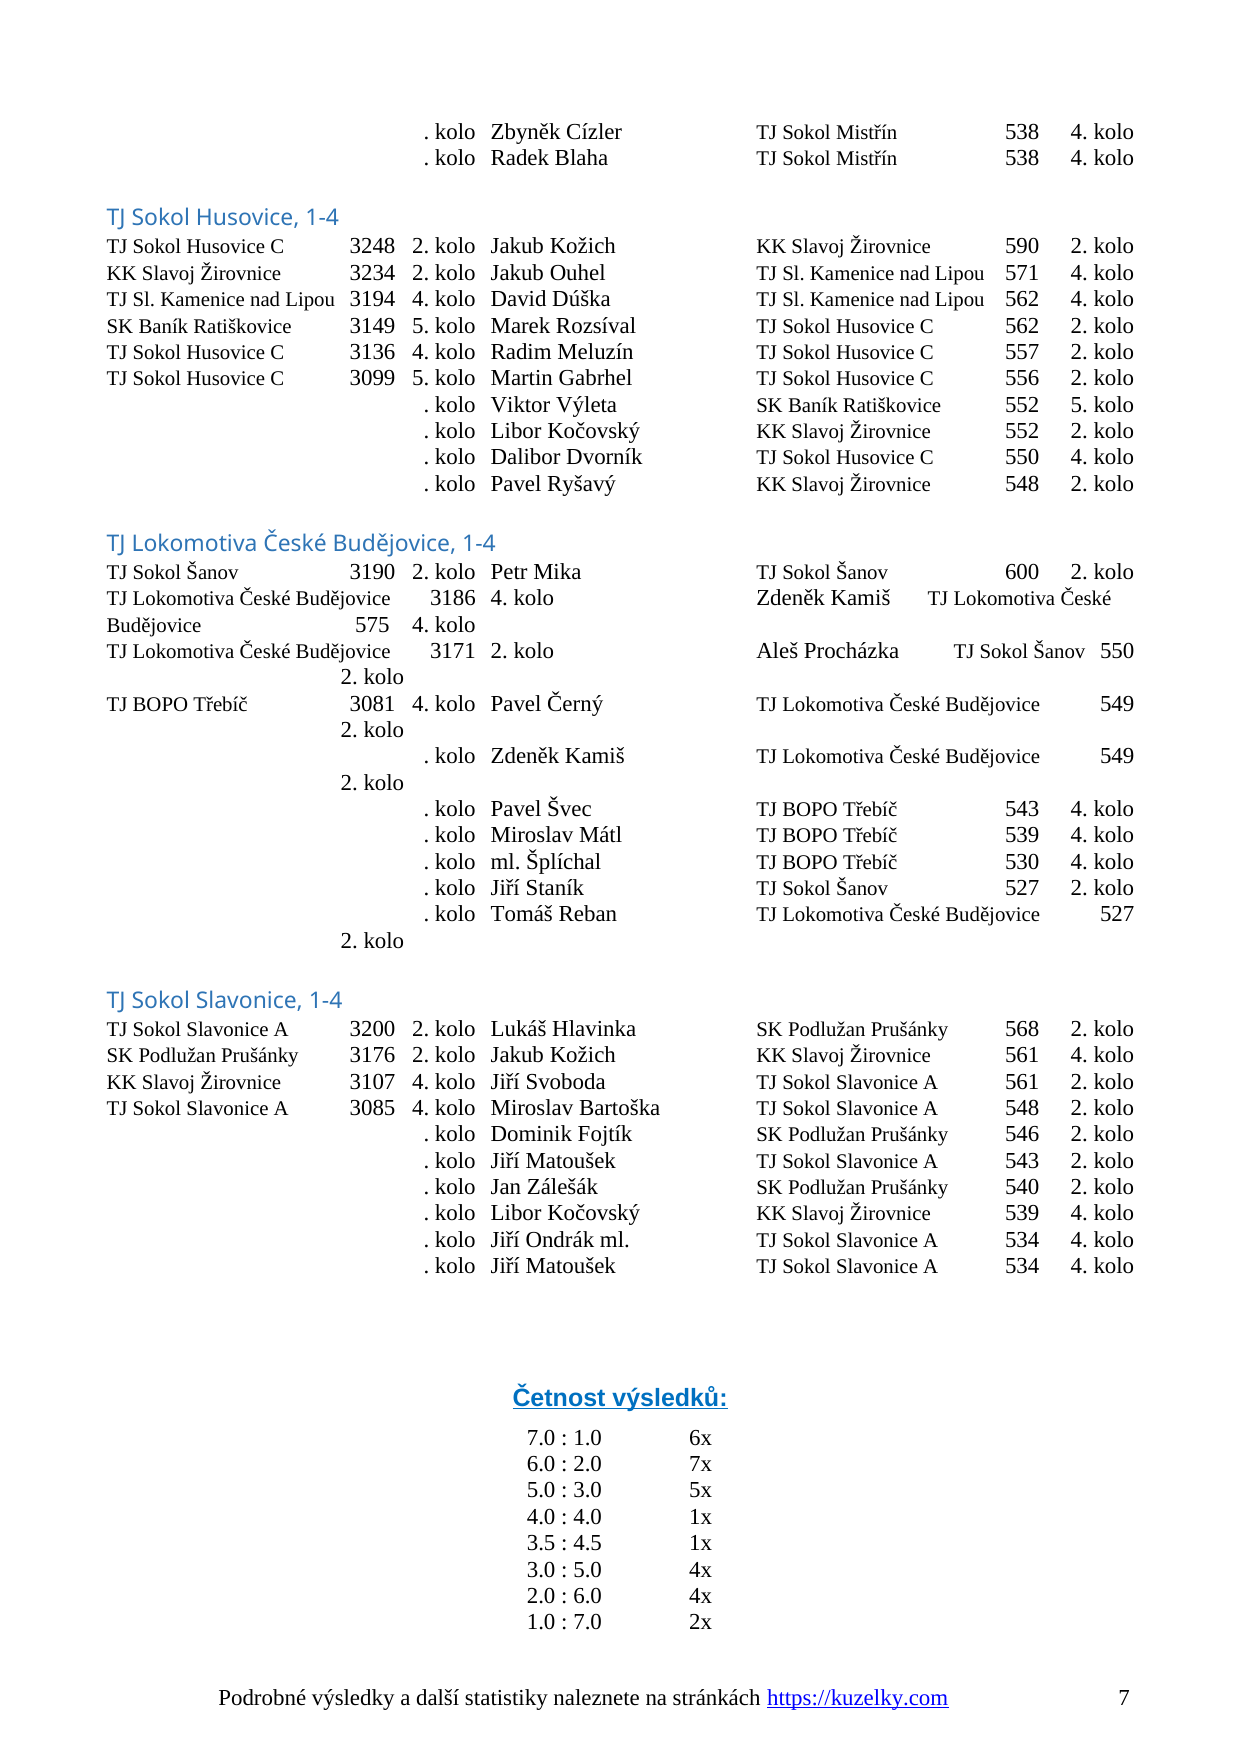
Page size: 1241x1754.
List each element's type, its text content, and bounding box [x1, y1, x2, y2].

text . kolo Jan Zálešák SK Podlužan Prušánky 540 2. kolo [106, 1173, 1134, 1199]
text 6.0 : 2.0 7x [106, 1450, 1134, 1477]
text TJ Sokol Husovice C 3136 4. kolo Radim Meluzín TJ Sokol Husovice C 557 2. kolo [106, 338, 1134, 364]
text . kolo Libor Kočovský KK Slavoj Žirovnice 539 4. kolo [106, 1199, 1134, 1226]
subtitle TJ Sokol Husovice, 1-4 [106, 201, 1134, 233]
text 5.0 : 3.0 5x [106, 1477, 1134, 1503]
text . kolo Radek Blaha TJ Sokol Mistřín 538 4. kolo [106, 144, 1134, 171]
text 3.5 : 4.5 1x [106, 1529, 1134, 1556]
text SK Podlužan Prušánky 3176 2. kolo Jakub Kožich KK Slavoj Žirovnice 561 4. kolo [106, 1041, 1134, 1068]
text KK Slavoj Žirovnice 3107 4. kolo Jiří Svoboda TJ Sokol Slavonice A 561 2. kolo [106, 1068, 1134, 1094]
text TJ Lokomotiva České Budějovice 3171 2. kolo Aleš Procházka TJ Sokol Šanov 550 2. kolo [106, 637, 1134, 690]
text TJ Sokol Husovice C 3248 2. kolo Jakub Kožich KK Slavoj Žirovnice 590 2. kolo [106, 233, 1134, 259]
text TJ Sokol Slavonice A 3085 4. kolo Miroslav Bartoška TJ Sokol Slavonice A 548 2. kolo [106, 1094, 1134, 1120]
text 4.0 : 4.0 1x [106, 1503, 1134, 1529]
text . kolo Miroslav Mátl TJ BOPO Třebíč 539 4. kolo [106, 821, 1134, 848]
text . kolo Jiří Staník TJ Sokol Šanov 527 2. kolo [106, 874, 1134, 901]
text TJ Sl. Kamenice nad Lipou 3194 4. kolo David Dúška TJ Sl. Kamenice nad Lipou 562 4. kolo [106, 285, 1134, 312]
text Četnost výsledků: [94, 1383, 1145, 1411]
text . kolo Jiří Ondrák ml. TJ Sokol Slavonice A 534 4. kolo [106, 1226, 1134, 1252]
text . kolo ml. Šplíchal TJ BOPO Třebíč 530 4. kolo [106, 848, 1134, 874]
text TJ Sokol Slavonice A 3200 2. kolo Lukáš Hlavinka SK Podlužan Prušánky 568 2. kolo [106, 1015, 1134, 1041]
text . kolo Dalibor Dvorník TJ Sokol Husovice C 550 4. kolo [106, 443, 1134, 470]
text . kolo Zbyněk Cízler TJ Sokol Mistřín 538 4. kolo [106, 118, 1134, 144]
text 7.0 : 1.0 6x [106, 1424, 1134, 1450]
text 1.0 : 7.0 2x [106, 1608, 1134, 1635]
text . kolo Zdeněk Kamiš TJ Lokomotiva České Budějovice 549 2. kolo [106, 742, 1134, 795]
text . kolo Jiří Matoušek TJ Sokol Slavonice A 543 2. kolo [106, 1147, 1134, 1173]
text TJ Sokol Šanov 3190 2. kolo Petr Mika TJ Sokol Šanov 600 2. kolo [106, 558, 1134, 584]
text TJ BOPO Třebíč 3081 4. kolo Pavel Černý TJ Lokomotiva České Budějovice 549 2. kolo [106, 690, 1134, 742]
text . kolo Viktor Výleta SK Baník Ratiškovice 552 5. kolo [106, 391, 1134, 417]
text SK Baník Ratiškovice 3149 5. kolo Marek Rozsíval TJ Sokol Husovice C 562 2. kolo [106, 312, 1134, 338]
text . kolo Libor Kočovský KK Slavoj Žirovnice 552 2. kolo [106, 417, 1134, 443]
text TJ Lokomotiva České Budějovice 3186 4. kolo Zdeněk Kamiš TJ Lokomotiva České Budějovice 575 4. kolo [106, 584, 1134, 637]
text TJ Sokol Husovice C 3099 5. kolo Martin Gabrhel TJ Sokol Husovice C 556 2. kolo [106, 364, 1134, 391]
text 3.0 : 5.0 4x [106, 1556, 1134, 1582]
subtitle TJ Lokomotiva České Budějovice, 1-4 [106, 527, 1134, 558]
text KK Slavoj Žirovnice 3234 2. kolo Jakub Ouhel TJ Sl. Kamenice nad Lipou 571 4. kolo [106, 259, 1134, 285]
text . kolo Tomáš Reban TJ Lokomotiva České Budějovice 527 2. kolo [106, 901, 1134, 953]
text 2.0 : 6.0 4x [106, 1582, 1134, 1608]
text . kolo Jiří Matoušek TJ Sokol Slavonice A 534 4. kolo [106, 1252, 1134, 1278]
subtitle TJ Sokol Slavonice, 1-4 [106, 984, 1134, 1015]
text . kolo Pavel Švec TJ BOPO Třebíč 543 4. kolo [106, 795, 1134, 821]
text . kolo Pavel Ryšavý KK Slavoj Žirovnice 548 2. kolo [106, 470, 1134, 496]
text . kolo Dominik Fojtík SK Podlužan Prušánky 546 2. kolo [106, 1120, 1134, 1147]
